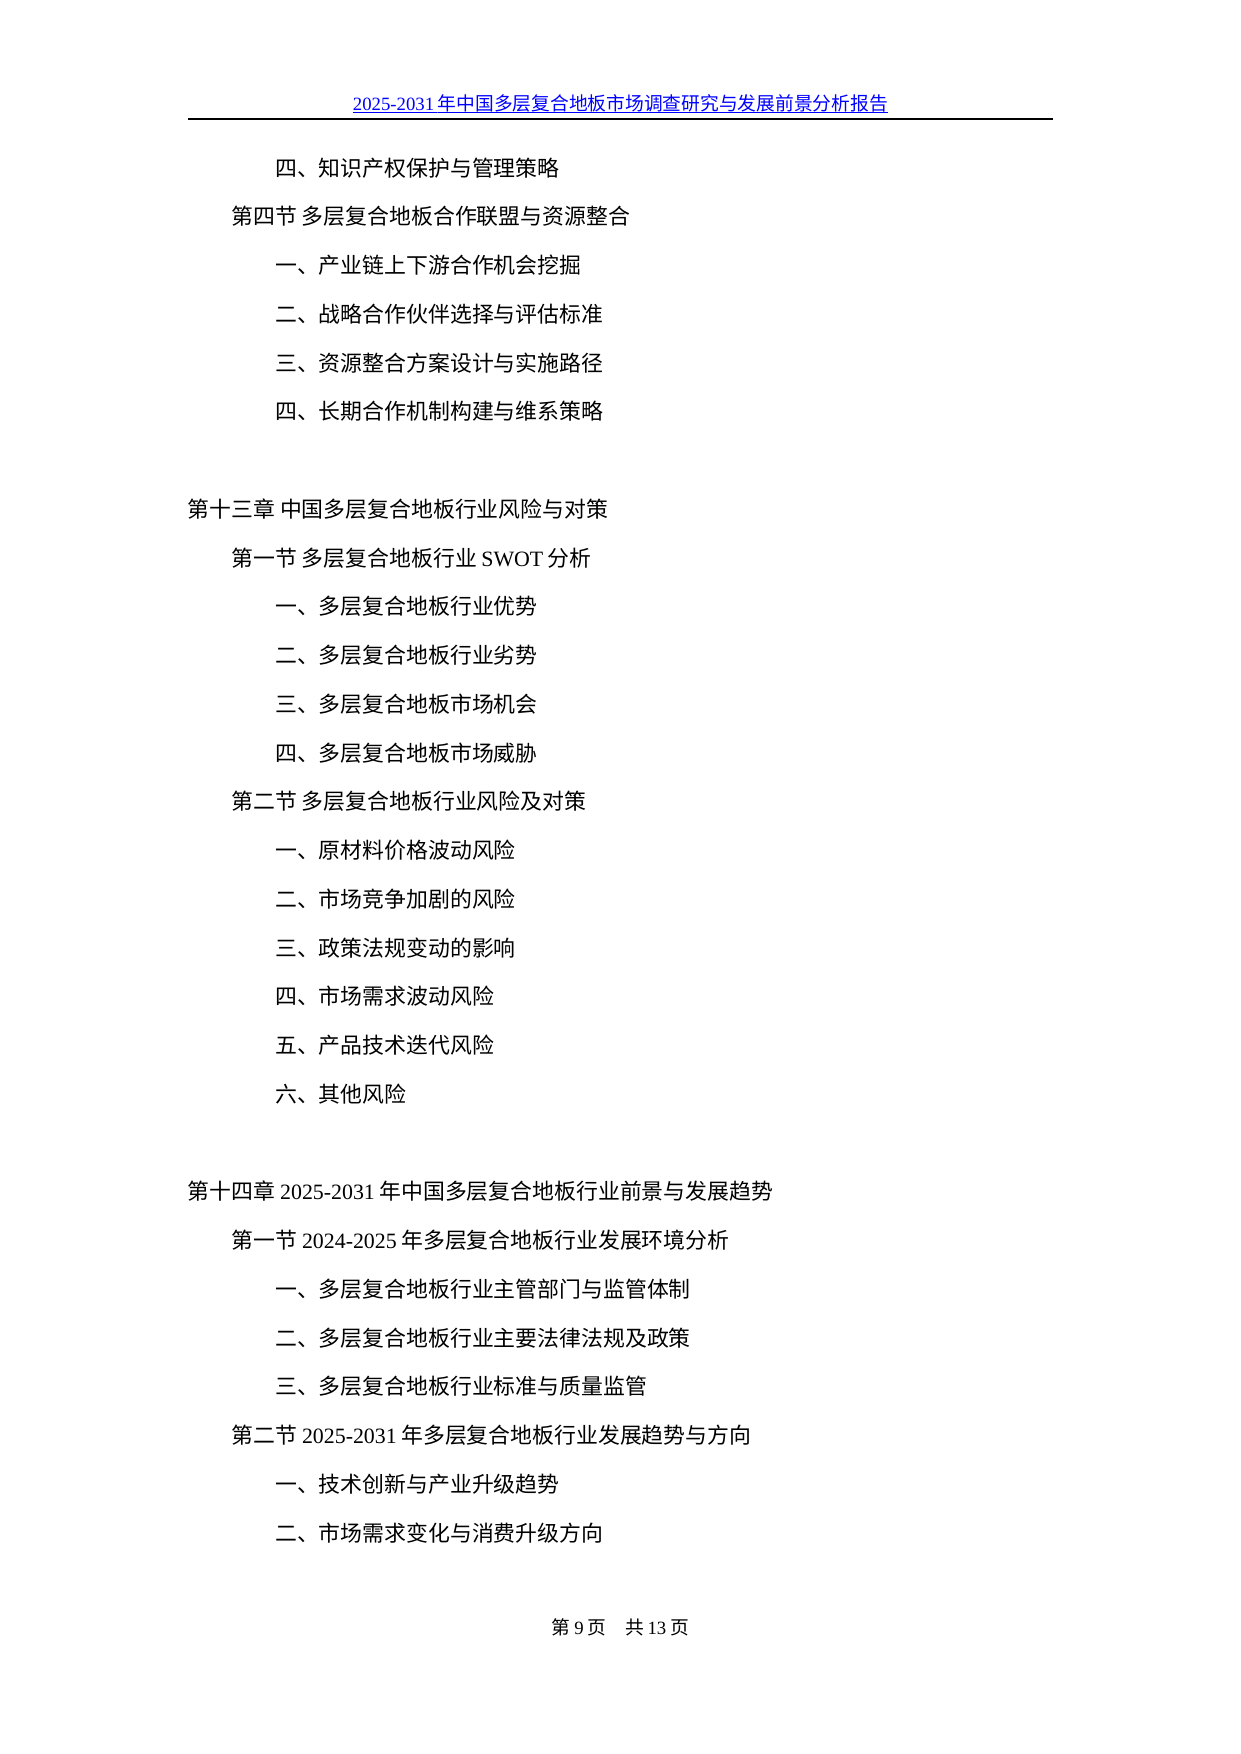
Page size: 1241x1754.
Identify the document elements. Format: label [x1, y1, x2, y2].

text [187, 150, 1053, 1548]
